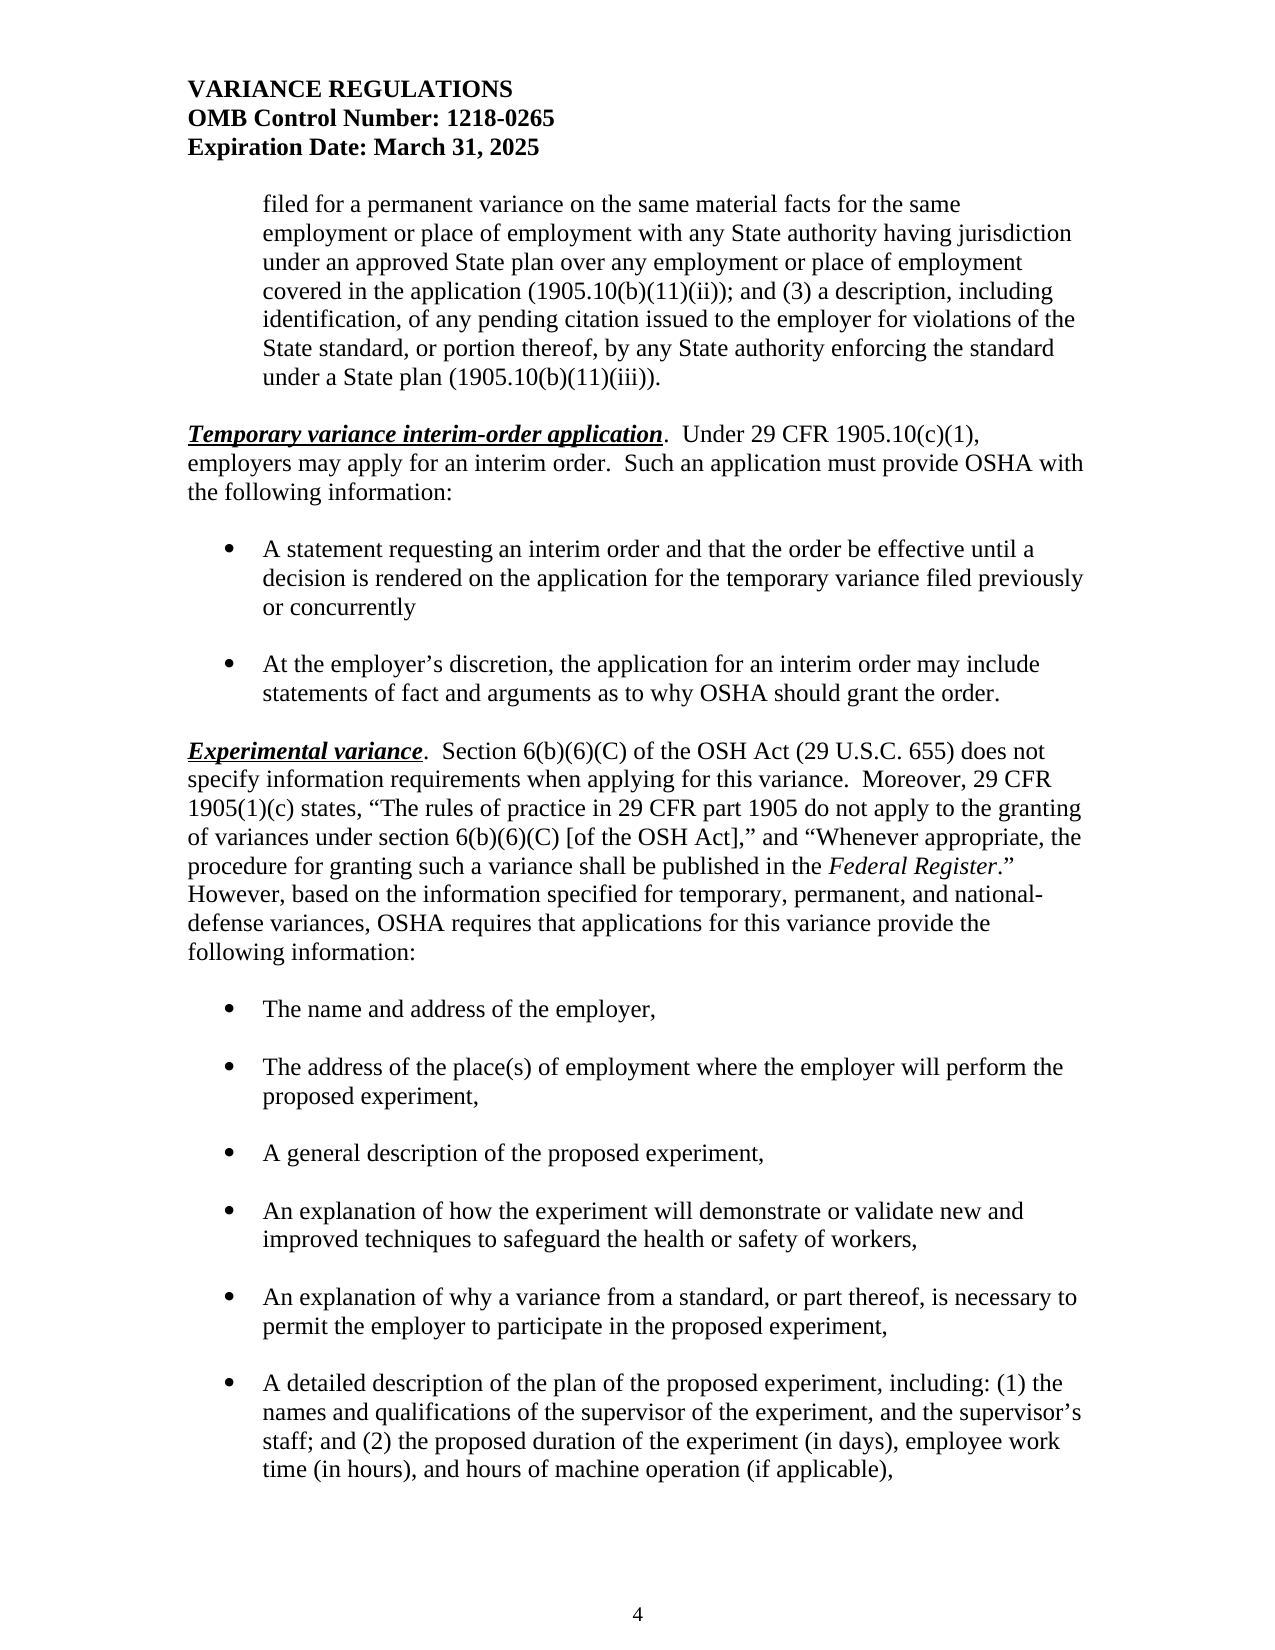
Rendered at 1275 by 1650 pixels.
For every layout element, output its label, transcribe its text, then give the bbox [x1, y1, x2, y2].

list A detailed description of the plan of the proposed experiment, including: (1) the names and qualifications of the supervisor of the experiment, and the supervisor’s staff; and (2) the proposed duration of the experiment (in days), employee work time (in hours), and hours of machine operation (if applicable), [225, 1368, 1087, 1483]
text Temporary variance interim-order application. Under 29 CFR 1905.10(c)(1), employers may apply for an interim order. Such an application must provide OSHA with the following information: [187, 419, 1087, 506]
list At the employer’s discretion, the application for an interim order may include statements of fact and arguments as to why OSHA should grant the order. [225, 649, 1087, 707]
list A general description of the proposed experiment, [225, 1138, 1087, 1167]
text Experimental variance. Section 6(b)(6)(C) of the OSH Act (29 U.S.C. 655) does not specify information requirements when applying for this variance. Moreover, 29 CFR 1905(1)(c) states, “The rules of practice in 29 CFR part 1905 do not apply to the granting of variances under section 6(b)(6)(C) [of the OSH Act],” and “Whenever appropriate, the procedure for granting such a variance shall be published in the Federal Register.” However, based on the information specified for temporary, permanent, and national-defense variances, OSHA requires that applications for this variance provide the following information: [187, 736, 1087, 966]
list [225, 189, 1087, 391]
list An explanation of how the experiment will demonstrate or validate new and improved techniques to safeguard the health or safety of workers, [225, 1196, 1087, 1253]
list A statement requesting an interim order and that the order be effective until a decision is rendered on the application for the temporary variance filed previously or concurrently [225, 534, 1087, 621]
list An explanation of why a variance from a standard, or part thereof, is necessary to permit the employer to participate in the proposed experiment, [225, 1282, 1087, 1339]
list The address of the place(s) of employment where the employer will perform the proposed experiment, [225, 1052, 1087, 1109]
list The name and address of the employer, [225, 994, 1087, 1023]
